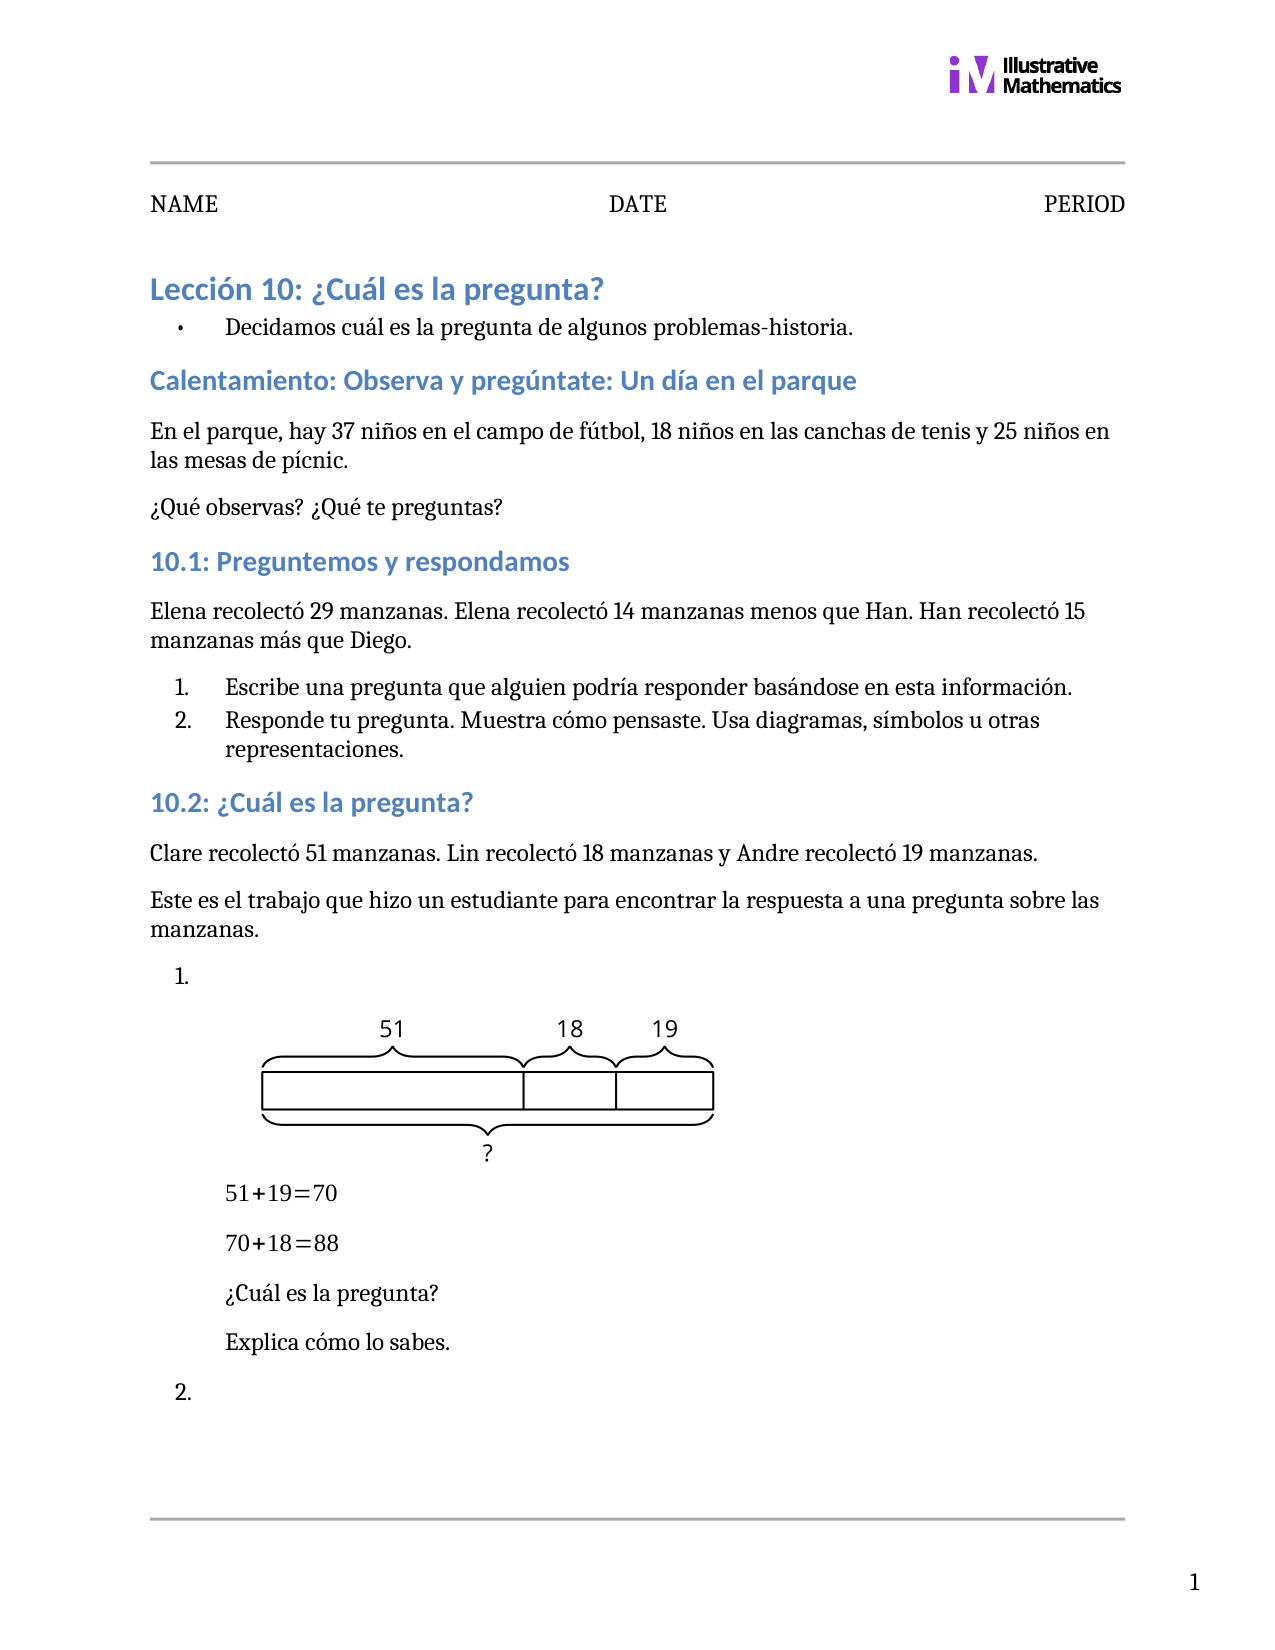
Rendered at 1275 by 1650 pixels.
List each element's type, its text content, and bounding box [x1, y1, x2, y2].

subtitle 10.2: ¿Cuál es la pregunta? [150, 784, 1125, 820]
list ¿Cuál es la pregunta? [175, 1278, 1125, 1307]
list Responde tu pregunta. Muestra cómo pensaste. Usa diagramas, símbolos u otras representaciones. [175, 706, 1125, 763]
subtitle 10.1: Preguntemos y respondamos [150, 543, 1125, 578]
subtitle Calentamiento: Observa y pregúntate: Un día en el parque [150, 362, 1125, 398]
list Decidamos cuál es la pregunta de algunos problemas-historia. [175, 313, 1125, 342]
subtitle Lección 10: ¿Cuál es la pregunta? [150, 268, 1125, 309]
text En el parque, hay 37 niños en el campo de fútbol, 18 niños en las canchas de tenis y 25 niños en las mesas de pícnic. [150, 417, 1125, 474]
text Elena recolectó 29 manzanas. Elena recolectó 14 manzanas menos que Han. Han recolectó 15 manzanas más que Diego. [150, 597, 1125, 654]
picture [949, 55, 1121, 93]
text ¿Qué observas? ¿Qué te preguntas? [150, 493, 1125, 522]
text Este es el trabajo que hizo un estudiante para encontrar la respuesta a una pregunta sobre las manzanas. [150, 886, 1125, 943]
text Clare recolectó 51 manzanas. Lin recolectó 18 manzanas y Andre recolectó 19 manzanas. [150, 838, 1125, 867]
list Explica cómo lo sabes. [175, 1328, 1125, 1357]
list Escribe una pregunta que alguien podría responder basándose en esta información. [175, 673, 1125, 702]
picture [243, 1011, 732, 1170]
